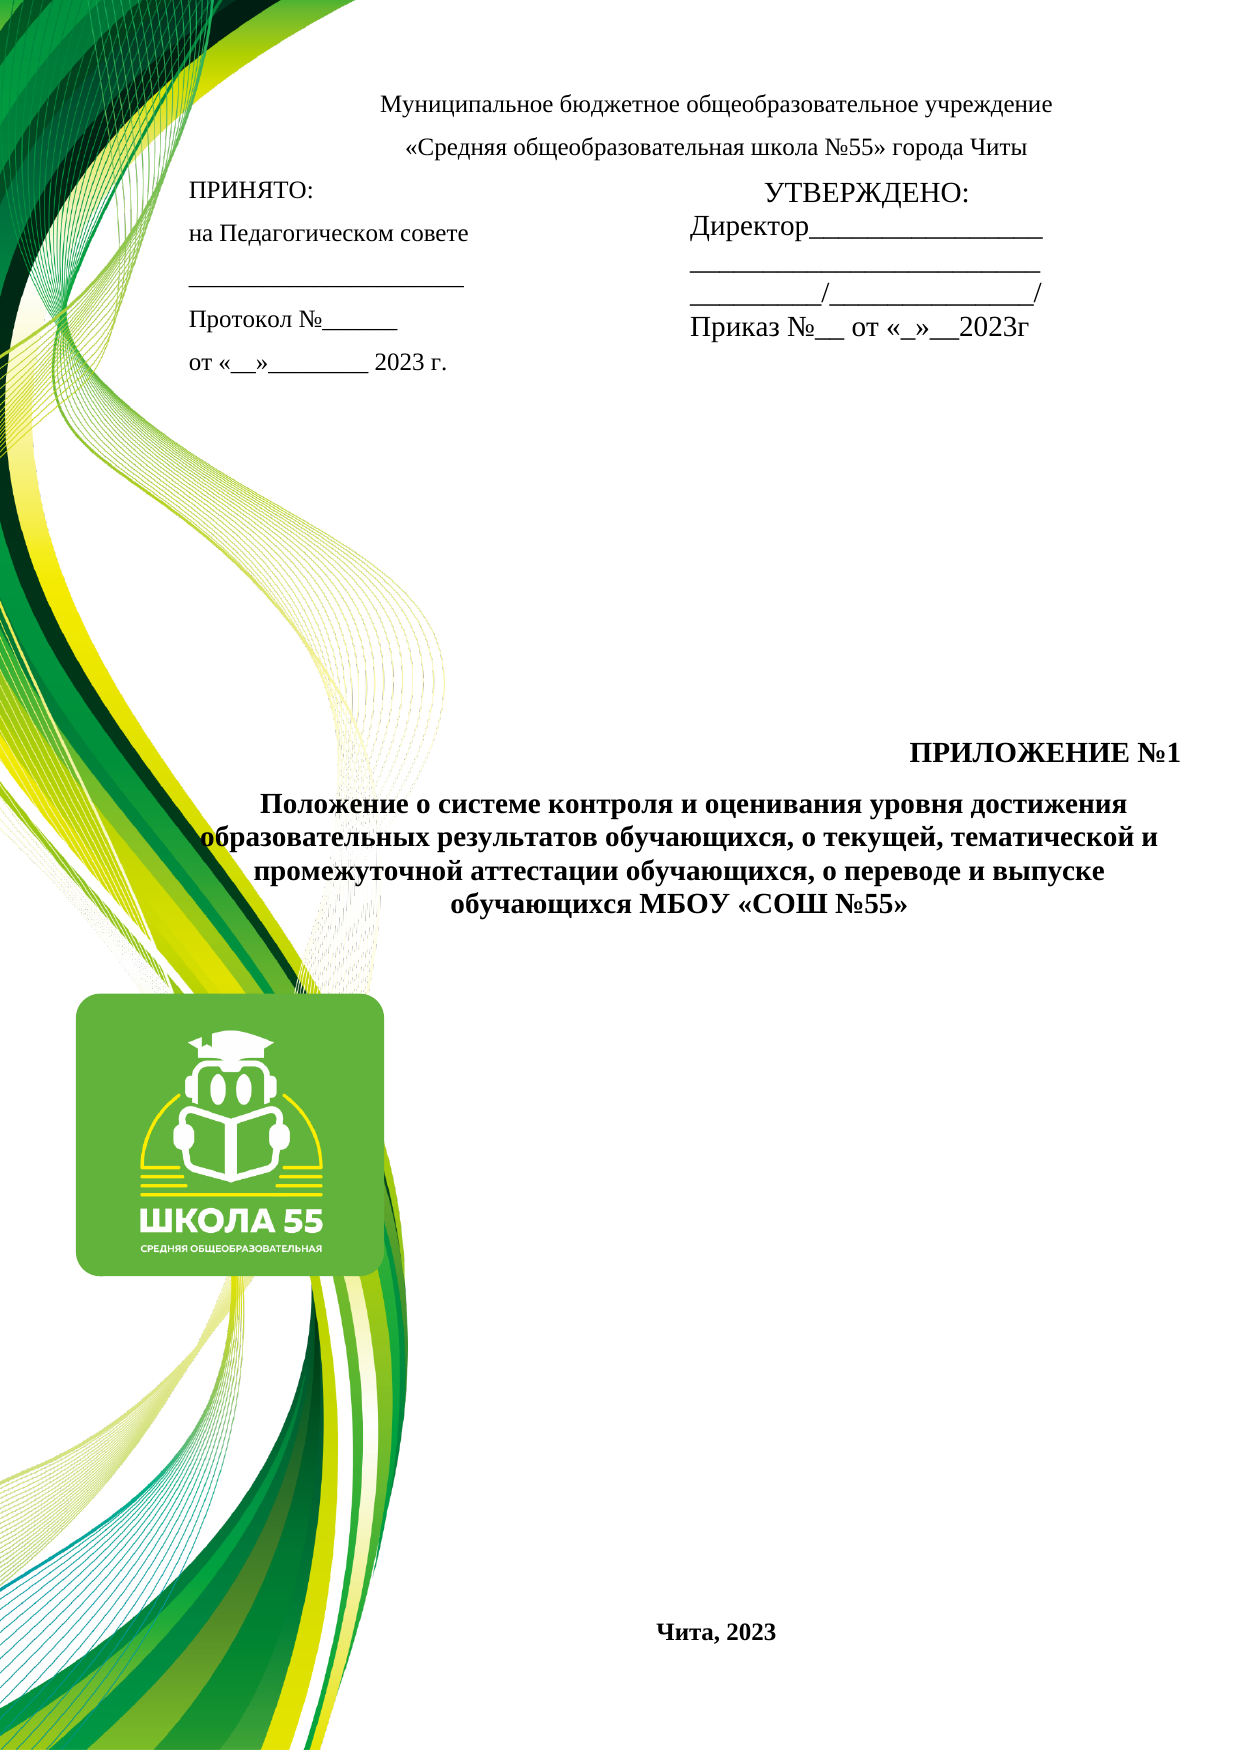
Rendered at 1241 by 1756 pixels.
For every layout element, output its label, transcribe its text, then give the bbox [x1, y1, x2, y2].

table_header УТВЕРЖДЕНО: Директор________________ ________________________ _________/______________/ Приказ №__ от «_»__2023г [679, 175, 1180, 472]
text Муниципальное бюджетное общеобразовательное учреждение [177, 89, 1181, 117]
text Чита, 2023 [177, 1617, 1181, 1646]
picture [0, 0, 501, 1756]
text Положение о системе контроля и оценивания уровня достижения образовательных результатов обучающихся, о текущей, тематической и промежуточной аттестации обучающихся, о переводе и выпуске обучающихся МБОУ «СОШ №55» [177, 786, 1181, 920]
text ПРИЛОЖЕНИЕ №1 [177, 735, 1181, 769]
table_header ПРИНЯТО: на Педагогическом совете ______________________ Протокол №______ от «__»________ 2023 г. [177, 175, 679, 472]
text «Средняя общеобразовательная школа №55» города Читы [177, 132, 1181, 161]
